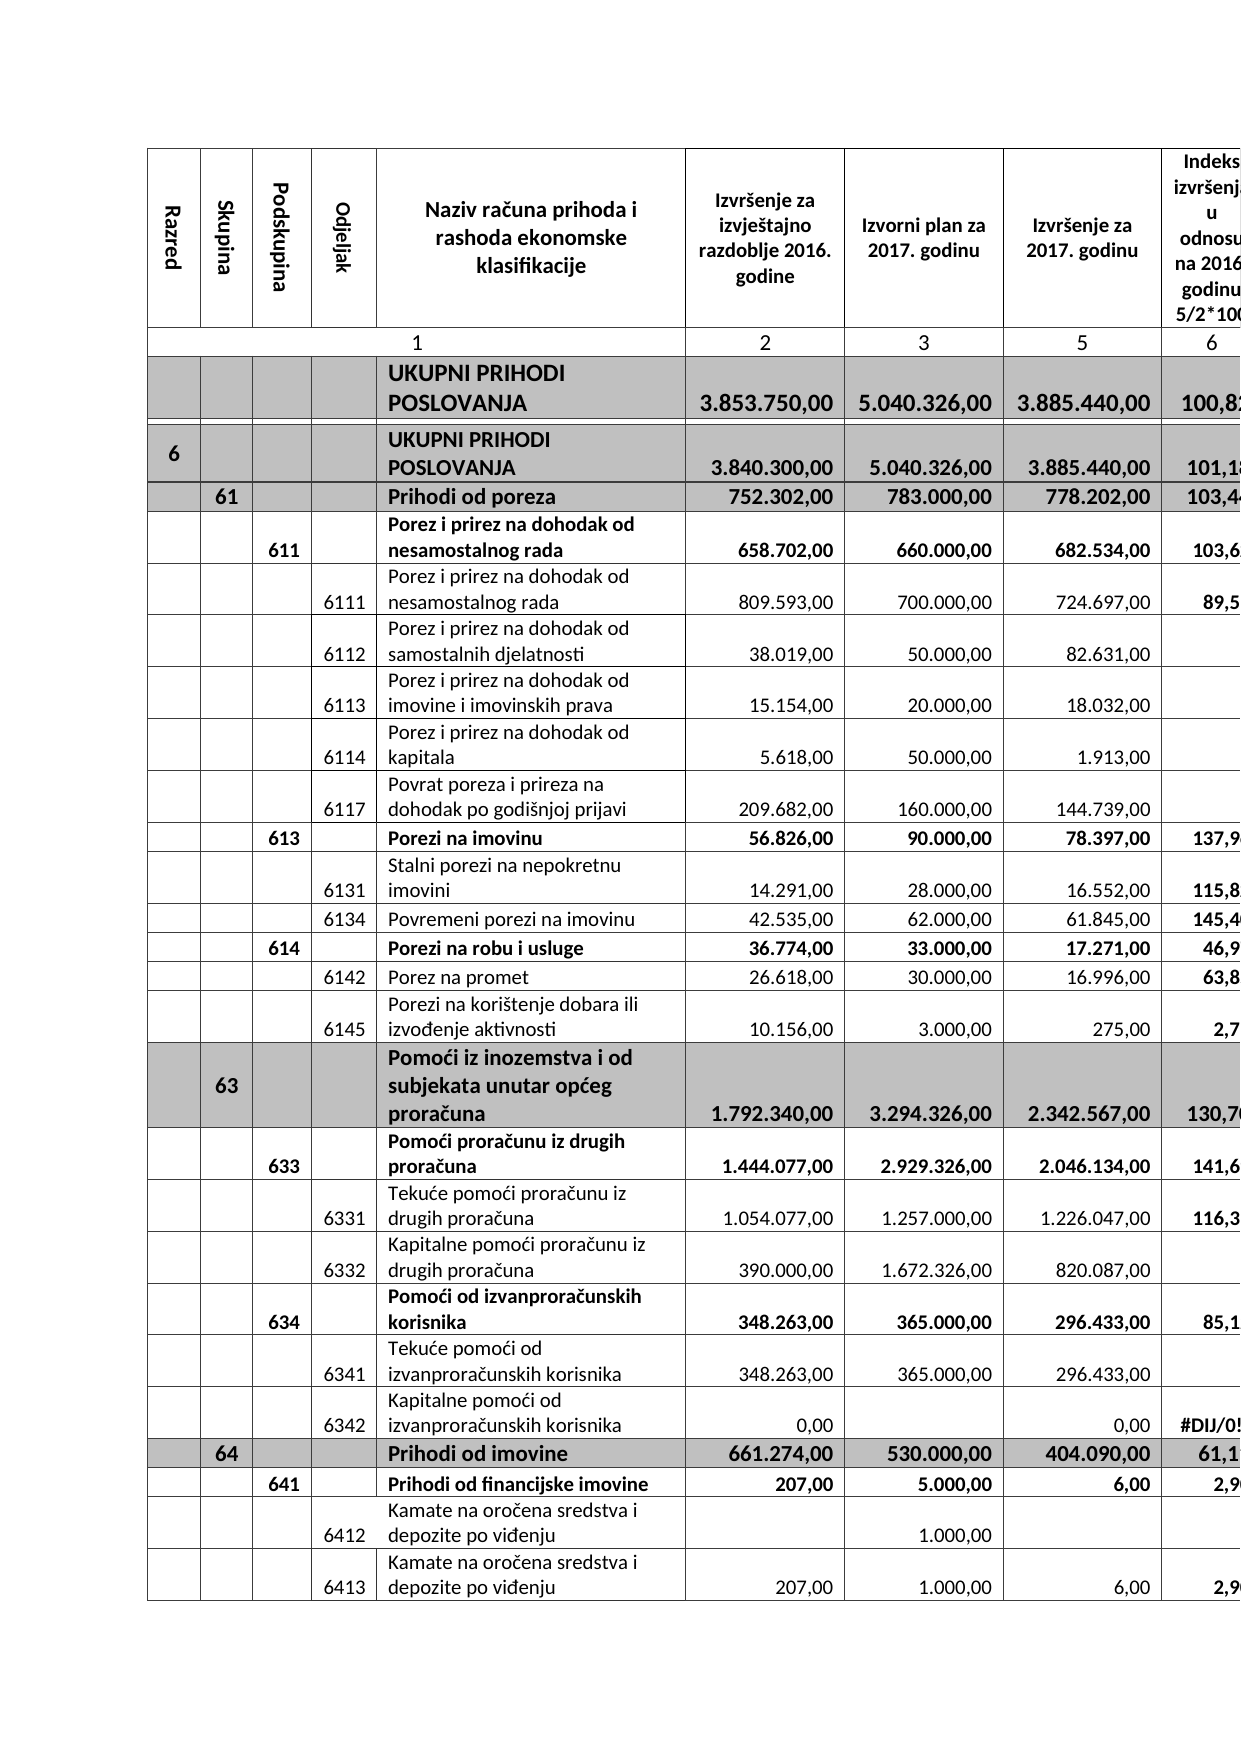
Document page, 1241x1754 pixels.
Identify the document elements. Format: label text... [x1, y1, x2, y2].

table_cell 530.000,00 [845, 1439, 1003, 1467]
table_cell 348.263,00 [686, 1284, 844, 1334]
table_cell [148, 512, 200, 562]
table_cell [201, 615, 252, 666]
table_cell 5.040.326,00 [845, 425, 1003, 481]
table_cell 6145 [312, 991, 376, 1042]
table_cell 6117 [312, 771, 376, 822]
table_cell 6342 [312, 1387, 376, 1438]
table_cell [312, 933, 376, 961]
table_cell [253, 1549, 311, 1600]
table_cell 6 [148, 425, 200, 481]
table_cell [148, 1468, 200, 1496]
table_cell [312, 419, 376, 424]
table_header Izvršenje za 2017. godinu [1004, 149, 1161, 327]
table_cell 100,82 [1162, 357, 1240, 418]
table_cell 783.000,00 [845, 483, 1003, 511]
table_cell [201, 904, 252, 932]
table_cell Povremeni porezi na imovinu [377, 904, 685, 932]
table_cell 209.682,00 [686, 771, 844, 822]
table_cell 3.885.440,00 [1004, 357, 1161, 418]
table_cell 3.840.300,00 [686, 425, 844, 481]
table_cell [201, 962, 252, 990]
table_cell 660.000,00 [845, 512, 1003, 562]
table_cell [148, 1284, 200, 1334]
table_cell 6332 [312, 1232, 376, 1282]
table_cell [312, 425, 376, 481]
table_cell 63 [201, 1043, 252, 1127]
table_cell [1004, 1497, 1161, 1548]
table_header Naziv računa prihoda i rashoda ekonomske klasifikacije [377, 149, 685, 327]
table_cell 5.000,00 [845, 1468, 1003, 1496]
table_cell 0,00 [686, 1387, 844, 1438]
table_cell Pomoći proračunu iz drugih proračuna [377, 1128, 685, 1179]
table_cell 3.885.440,00 [1004, 425, 1161, 481]
table_cell [253, 1180, 311, 1231]
table_cell 115,82 [1162, 852, 1240, 903]
table_cell 6113 [312, 667, 376, 718]
table_cell 658.702,00 [686, 512, 844, 562]
table_cell 2 [686, 328, 844, 356]
table_cell [201, 1549, 252, 1600]
table_cell Povrat poreza i prireza na dohodak po godišnjoj prijavi [377, 771, 685, 822]
table_cell Kapitalne pomoći od izvanproračunskih korisnika [377, 1387, 685, 1438]
table_cell 1.000,00 [845, 1549, 1003, 1600]
table_cell Porez i prirez na dohodak od imovine i imovinskih prava [377, 667, 685, 718]
table_cell 1.792.340,00 [686, 1043, 844, 1127]
table_cell 42.535,00 [686, 904, 844, 932]
table_cell [201, 419, 252, 424]
table_cell 1.913,00 [1004, 719, 1161, 770]
table_header Skupina [201, 149, 252, 327]
table_cell 28.000,00 [845, 852, 1003, 903]
table_cell 1.000,00 [845, 1497, 1003, 1548]
table_cell 6412 [312, 1497, 377, 1548]
table_cell Kapitalne pomoći proračunu iz drugih proračuna [377, 1232, 685, 1282]
table_cell 778.202,00 [1004, 483, 1161, 511]
table_header Odjeljak [312, 149, 376, 327]
table_cell [148, 1043, 200, 1127]
table_cell 2.342.567,00 [1004, 1043, 1161, 1127]
table_cell [148, 771, 200, 822]
table_cell [201, 667, 252, 718]
table_cell 26.618,00 [686, 962, 844, 990]
table_cell [1162, 419, 1240, 424]
table_cell Porez i prirez na dohodak od samostalnih djelatnosti [377, 615, 685, 666]
table_cell [1162, 1335, 1240, 1386]
table_cell 614 [253, 933, 311, 961]
table_cell 296.433,00 [1004, 1284, 1161, 1334]
table_cell 82.631,00 [1004, 615, 1161, 666]
table_cell 1.672.326,00 [845, 1232, 1003, 1282]
table_cell [253, 667, 311, 718]
table_cell [148, 852, 200, 903]
table_cell 144.739,00 [1004, 771, 1161, 822]
table_cell [148, 483, 200, 511]
table_cell [253, 615, 311, 666]
table_cell [1162, 667, 1240, 718]
table_cell [148, 823, 200, 851]
table_cell Kamate na oročena sredstva i depozite po viđenju [377, 1549, 685, 1600]
table_cell 207,00 [686, 1468, 844, 1496]
table_cell 1.226.047,00 [1004, 1180, 1161, 1231]
table_cell [686, 419, 844, 424]
table_cell Prihodi od poreza [377, 483, 685, 511]
table_cell [253, 962, 311, 990]
table_cell 1.257.000,00 [845, 1180, 1003, 1231]
table_cell 3 [845, 328, 1003, 356]
table_cell [1162, 1497, 1240, 1548]
table_cell [253, 1335, 311, 1386]
table_cell [201, 357, 252, 418]
table_cell 145,40 [1162, 904, 1240, 932]
table_cell 89,51 [1162, 564, 1240, 614]
table_cell 64 [201, 1439, 252, 1467]
table_cell 160.000,00 [845, 771, 1003, 822]
table_cell 6131 [312, 852, 376, 903]
table_cell [148, 1387, 200, 1438]
table_cell 141,69 [1162, 1128, 1240, 1179]
table_cell 50.000,00 [845, 615, 1003, 666]
table_cell [253, 852, 311, 903]
table_cell [312, 1043, 376, 1127]
table_cell 61,11 [1162, 1439, 1240, 1467]
table_cell 137,96 [1162, 823, 1240, 851]
table_header Indeks izvršenja u odnosu na 2016. godinu 5/2*100 [1162, 149, 1240, 327]
table_cell 30.000,00 [845, 962, 1003, 990]
table_cell 46,97 [1162, 933, 1240, 961]
table_cell [148, 1232, 200, 1282]
table_cell Prihodi od imovine [377, 1439, 685, 1467]
table_cell [201, 1387, 252, 1438]
table_cell [148, 564, 200, 614]
table_cell [148, 419, 200, 424]
table_cell Porez i prirez na dohodak od nesamostalnog rada [377, 512, 685, 562]
table_cell UKUPNI PRIHODI POSLOVANJA [377, 357, 685, 418]
table_cell 365.000,00 [845, 1335, 1003, 1386]
table_cell 348.263,00 [686, 1335, 844, 1386]
table_cell [201, 512, 252, 562]
table_header Razred [148, 149, 200, 327]
table_cell 17.271,00 [1004, 933, 1161, 961]
table_cell 275,00 [1004, 991, 1161, 1042]
table_cell 50.000,00 [845, 719, 1003, 770]
table_cell [148, 719, 200, 770]
table_cell [201, 1497, 252, 1548]
table_cell [686, 1497, 844, 1548]
table_cell 10.156,00 [686, 991, 844, 1042]
table_cell [253, 564, 311, 614]
table_cell [201, 1284, 252, 1334]
table_cell [253, 483, 311, 511]
table_cell [148, 1180, 200, 1231]
table_cell Tekuće pomoći proračunu iz drugih proračuna [377, 1180, 685, 1231]
table_header Izvorni plan za 2017. godinu [845, 149, 1003, 327]
table_cell [201, 719, 252, 770]
table_cell [148, 991, 200, 1042]
table_cell 56.826,00 [686, 823, 844, 851]
table_cell 6341 [312, 1335, 376, 1386]
table_cell 661.274,00 [686, 1439, 844, 1467]
table_cell Stalni porezi na nepokretnu imovini [377, 852, 685, 903]
table_cell 3.853.750,00 [686, 357, 844, 418]
table_cell Porezi na korištenje dobara ili izvođenje aktivnosti [377, 991, 685, 1042]
table_cell 390.000,00 [686, 1232, 844, 1282]
table_cell 85,12 [1162, 1284, 1240, 1334]
table_cell 6134 [312, 904, 376, 932]
table_cell Porez i prirez na dohodak od kapitala [377, 719, 685, 770]
table_cell 18.032,00 [1004, 667, 1161, 718]
table_cell [253, 904, 311, 932]
table_cell 6 [1162, 328, 1240, 356]
table_cell 2,71 [1162, 991, 1240, 1042]
table_cell 5.618,00 [686, 719, 844, 770]
table_cell 78.397,00 [1004, 823, 1161, 851]
table_cell [312, 512, 376, 562]
table_cell [845, 1387, 1003, 1438]
table_cell Tekuće pomoći od izvanproračunskih korisnika [377, 1335, 685, 1386]
table_cell [148, 1128, 200, 1179]
table_cell 1.444.077,00 [686, 1128, 844, 1179]
table_cell [312, 1128, 376, 1179]
table_cell 6,00 [1004, 1549, 1161, 1600]
table_cell 820.087,00 [1004, 1232, 1161, 1282]
table_cell 611 [253, 512, 311, 562]
table_cell 15.154,00 [686, 667, 844, 718]
table_cell [253, 1497, 311, 1548]
table_cell [253, 419, 311, 424]
table_cell 90.000,00 [845, 823, 1003, 851]
table_cell 641 [253, 1468, 311, 1496]
table_cell 16.552,00 [1004, 852, 1161, 903]
table_cell 101,18 [1162, 425, 1240, 481]
table_cell [312, 823, 376, 851]
table_cell [1004, 419, 1161, 424]
table_cell 700.000,00 [845, 564, 1003, 614]
table_cell [253, 1043, 311, 1127]
table_cell 365.000,00 [845, 1284, 1003, 1334]
table_cell 809.593,00 [686, 564, 844, 614]
table_cell 61.845,00 [1004, 904, 1161, 932]
table_cell 2,90 [1162, 1549, 1240, 1600]
table_cell [201, 1468, 252, 1496]
table_cell 3.294.326,00 [845, 1043, 1003, 1127]
table_cell [312, 357, 376, 418]
table_cell 682.534,00 [1004, 512, 1161, 562]
table_cell 130,70 [1162, 1043, 1240, 1127]
table_cell 6114 [312, 719, 376, 770]
table_cell [148, 962, 200, 990]
table_cell 6112 [312, 615, 376, 666]
table_cell [201, 564, 252, 614]
table_cell [1162, 1232, 1240, 1282]
table_cell [148, 1335, 200, 1386]
table_cell [312, 483, 376, 511]
table_cell [201, 1180, 252, 1231]
table_header Izvršenje za izvještajno razdoblje 2016. godine [686, 149, 844, 327]
table_cell [201, 852, 252, 903]
table_cell [148, 1439, 200, 1467]
table_cell [201, 1335, 252, 1386]
table_cell [201, 1232, 252, 1282]
table_cell [253, 991, 311, 1042]
table_cell [201, 425, 252, 481]
table_cell [148, 667, 200, 718]
table_cell Porezi na imovinu [377, 823, 685, 851]
table_cell 634 [253, 1284, 311, 1334]
table_cell [253, 719, 311, 770]
table_cell 2.929.326,00 [845, 1128, 1003, 1179]
table_cell 14.291,00 [686, 852, 844, 903]
table_cell 116,31 [1162, 1180, 1240, 1231]
table_cell 2.046.134,00 [1004, 1128, 1161, 1179]
table_cell 724.697,00 [1004, 564, 1161, 614]
table_cell Prihodi od financijske imovine [377, 1468, 685, 1496]
table_header Podskupina [253, 149, 311, 327]
table_cell 62.000,00 [845, 904, 1003, 932]
table_cell Porez i prirez na dohodak od nesamostalnog rada [377, 564, 685, 614]
table_cell [312, 1468, 376, 1496]
table_cell [1162, 719, 1240, 770]
table_cell [253, 357, 311, 418]
table_cell 38.019,00 [686, 615, 844, 666]
table_cell [377, 419, 685, 424]
table_cell [148, 904, 200, 932]
table_cell [253, 425, 311, 481]
table_cell UKUPNI PRIHODI POSLOVANJA [377, 425, 685, 481]
table_cell 16.996,00 [1004, 962, 1161, 990]
table_cell 5 [1004, 328, 1161, 356]
table_cell [845, 419, 1003, 424]
table_cell Pomoći od izvanproračunskih korisnika [377, 1284, 685, 1334]
table_cell Pomoći iz inozemstva i od subjekata unutar općeg proračuna [377, 1043, 685, 1127]
table_cell [201, 1128, 252, 1179]
table_cell [1162, 771, 1240, 822]
table_cell 36.774,00 [686, 933, 844, 961]
table_cell 63,85 [1162, 962, 1240, 990]
table_cell 296.433,00 [1004, 1335, 1161, 1386]
table_cell [312, 1284, 376, 1334]
table_cell [148, 615, 200, 666]
table_cell #DIJ/0! [1162, 1387, 1240, 1438]
table_cell 1.054.077,00 [686, 1180, 844, 1231]
table_cell 6142 [312, 962, 376, 990]
table_cell 33.000,00 [845, 933, 1003, 961]
table_cell [148, 357, 200, 418]
table_cell 613 [253, 823, 311, 851]
table_cell Porez na promet [377, 962, 685, 990]
table_cell 207,00 [686, 1549, 844, 1600]
table_cell Kamate na oročena sredstva i depozite po viđenju [377, 1497, 685, 1548]
table_cell [201, 933, 252, 961]
table_cell 0,00 [1004, 1387, 1161, 1438]
table_cell Porezi na robu i usluge [377, 933, 685, 961]
table_cell 103,62 [1162, 512, 1240, 562]
table_cell [312, 1439, 376, 1467]
table_cell [201, 771, 252, 822]
table_cell [253, 1387, 311, 1438]
table_cell 61 [201, 483, 252, 511]
table_cell 6413 [312, 1549, 376, 1600]
table_cell [148, 933, 200, 961]
table_cell [201, 823, 252, 851]
table_cell [148, 1549, 200, 1600]
table_cell 6331 [312, 1180, 376, 1231]
table_cell [201, 991, 252, 1042]
table_cell 20.000,00 [845, 667, 1003, 718]
table_cell 3.000,00 [845, 991, 1003, 1042]
table_cell [1162, 615, 1240, 666]
table_cell [148, 1497, 200, 1548]
table_cell [253, 1232, 311, 1282]
table_cell [253, 771, 311, 822]
table_cell 1 [148, 328, 685, 356]
table_cell 6111 [312, 564, 376, 614]
table_cell 752.302,00 [686, 483, 844, 511]
table_cell 5.040.326,00 [845, 357, 1003, 418]
table_cell 2,90 [1162, 1468, 1240, 1496]
table_cell [253, 1439, 311, 1467]
table_cell 6,00 [1004, 1468, 1161, 1496]
table_cell 103,44 [1162, 483, 1240, 511]
table_cell 404.090,00 [1004, 1439, 1161, 1467]
table_cell 633 [253, 1128, 311, 1179]
